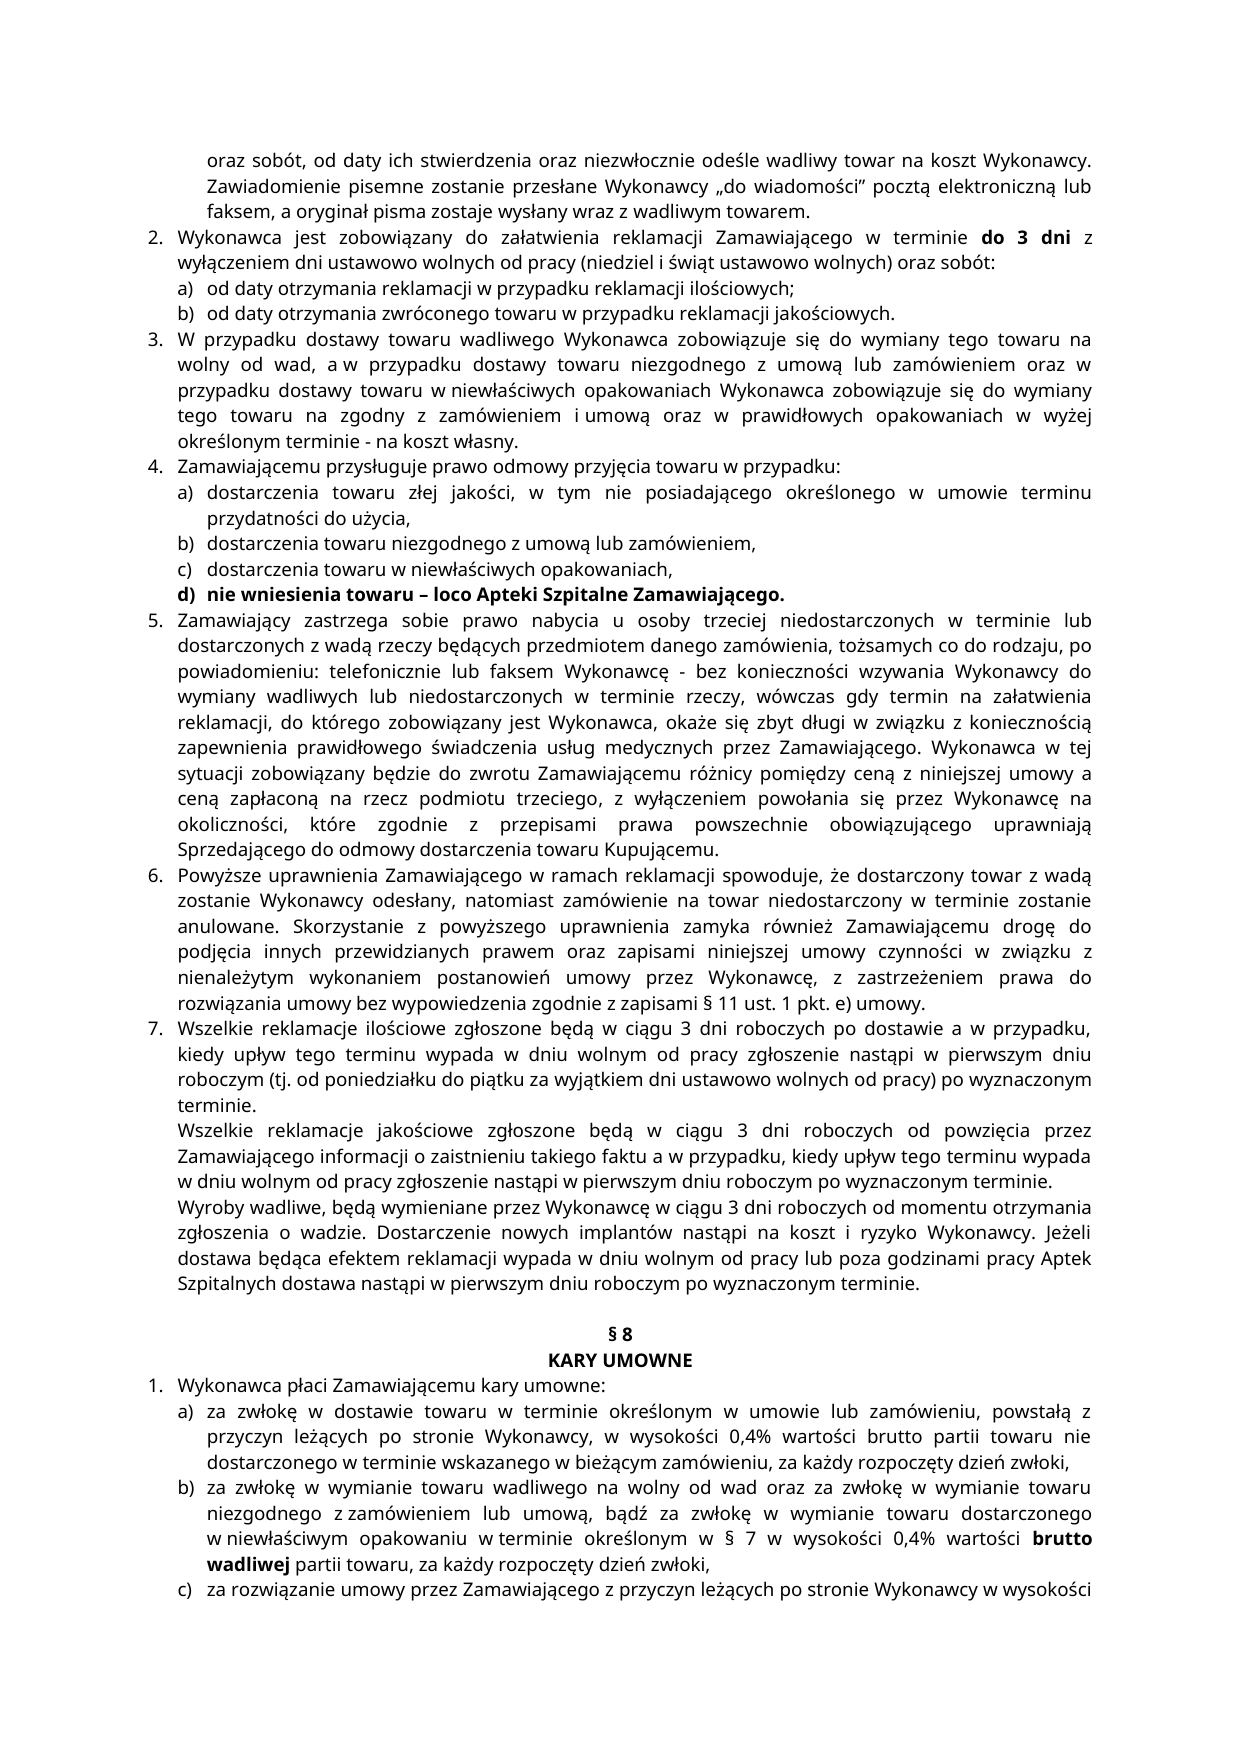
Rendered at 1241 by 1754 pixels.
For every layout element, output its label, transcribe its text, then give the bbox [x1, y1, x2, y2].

text § 8 [148, 1322, 1093, 1347]
list W przypadku dostawy towaru wadliwego Wykonawca zobowiązuje się do wymiany tego towaru na wolny od wad, a w przypadku dostawy towaru niezgodnego z umową lub zamówieniem oraz w przypadku dostawy towaru w niewłaściwych opakowaniach Wykonawca zobowiązuje się do wymiany tego towaru na zgodny z zamówieniem i umową oraz w prawidłowych opakowaniach w wyżej określonym terminie - na koszt własny. [148, 326, 1093, 454]
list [177, 148, 1093, 224]
list Powyższe uprawnienia Zamawiającego w ramach reklamacji spowoduje, że dostarczony towar z wadą zostanie Wykonawcy odesłany, natomiast zamówienie na towar niedostarczony w terminie zostanie anulowane. Skorzystanie z powyższego uprawnienia zamyka również Zamawiającemu drogę do podjęcia innych przewidzianych prawem oraz zapisami niniejszej umowy czynności w związku z nienależytym wykonaniem postanowień umowy przez Wykonawcę, z zastrzeżeniem prawa do rozwiązania umowy bez wypowiedzenia zgodnie z zapisami § 11 ust. 1 pkt. e) umowy. [148, 862, 1093, 1015]
list dostarczenia towaru niezgodnego z umową lub zamówieniem, [177, 530, 1093, 556]
list Wykonawca jest zobowiązany do załatwienia reklamacji Zamawiającego w terminie do 3 dni z wyłączeniem dni ustawowo wolnych od pracy (niedziel i świąt ustawowo wolnych) oraz sobót: [148, 224, 1093, 275]
text KARY UMOWNE [148, 1347, 1093, 1373]
list od daty otrzymania zwróconego towaru w przypadku reklamacji jakościowych. [177, 301, 1093, 326]
list Zamawiający zastrzega sobie prawo nabycia u osoby trzeciej niedostarczonych w terminie lub dostarczonych z wadą rzeczy będących przedmiotem danego zamówienia, tożsamych co do rodzaju, po powiadomieniu: telefonicznie lub faksem Wykonawcę - bez konieczności wzywania Wykonawcy do wymiany wadliwych lub niedostarczonych w terminie rzeczy, wówczas gdy termin na załatwienia reklamacji, do którego zobowiązany jest Wykonawca, okaże się zbyt długi w związku z koniecznością zapewnienia prawidłowego świadczenia usług medycznych przez Zamawiającego. Wykonawca w tej sytuacji zobowiązany będzie do zwrotu Zamawiającemu różnicy pomiędzy ceną z niniejszej umowy a ceną zapłaconą na rzecz podmiotu trzeciego, z wyłączeniem powołania się przez Wykonawcę na okoliczności, które zgodnie z przepisami prawa powszechnie obowiązującego uprawniają Sprzedającego do odmowy dostarczenia towaru Kupującemu. [148, 607, 1093, 862]
list Wszelkie reklamacje ilościowe zgłoszone będą w ciągu 3 dni roboczych po dostawie a w przypadku, kiedy upływ tego terminu wypada w dniu wolnym od pracy zgłoszenie nastąpi w pierwszym dniu roboczym (tj. od poniedziałku do piątku za wyjątkiem dni ustawowo wolnych od pracy) po wyznaczonym terminie. [148, 1015, 1093, 1117]
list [177, 1577, 1093, 1602]
list Wykonawca płaci Zamawiającemu kary umowne: [148, 1373, 1093, 1398]
list Zamawiającemu przysługuje prawo odmowy przyjęcia towaru w przypadku: [148, 454, 1093, 479]
list dostarczenia towaru złej jakości, w tym nie posiadającego określonego w umowie terminu przydatności do użycia, [177, 479, 1093, 530]
list za zwłokę w dostawie towaru w terminie określonym w umowie lub zamówieniu, powstałą z przyczyn leżących po stronie Wykonawcy, w wysokości 0,4% wartości brutto partii towaru nie dostarczonego w terminie wskazanego w bieżącym zamówieniu, za każdy rozpoczęty dzień zwłoki, [177, 1398, 1093, 1475]
list dostarczenia towaru w niewłaściwych opakowaniach, [177, 556, 1093, 581]
text Wszelkie reklamacje jakościowe zgłoszone będą w ciągu 3 dni roboczych od powzięcia przez Zamawiającego informacji o zaistnieniu takiego faktu a w przypadku, kiedy upływ tego terminu wypada w dniu wolnym od pracy zgłoszenie nastąpi w pierwszym dniu roboczym po wyznaczonym terminie. [177, 1117, 1093, 1194]
list za zwłokę w wymianie towaru wadliwego na wolny od wad oraz za zwłokę w wymianie towaru niezgodnego z zamówieniem lub umową, bądź za zwłokę w wymianie towaru dostarczonego w niewłaściwym opakowaniu w terminie określonym w § 7 w wysokości 0,4% wartości brutto wadliwej partii towaru, za każdy rozpoczęty dzień zwłoki, [177, 1475, 1093, 1577]
list od daty otrzymania reklamacji w przypadku reklamacji ilościowych; [177, 275, 1093, 301]
text Wyroby wadliwe, będą wymieniane przez Wykonawcę w ciągu 3 dni roboczych od momentu otrzymania zgłoszenia o wadzie. Dostarczenie nowych implantów nastąpi na koszt i ryzyko Wykonawcy. Jeżeli dostawa będąca efektem reklamacji wypada w dniu wolnym od pracy lub poza godzinami pracy Aptek Szpitalnych dostawa nastąpi w pierwszym dniu roboczym po wyznaczonym terminie. [177, 1194, 1093, 1296]
list nie wniesienia towaru – loco Apteki Szpitalne Zamawiającego. [177, 581, 1093, 607]
